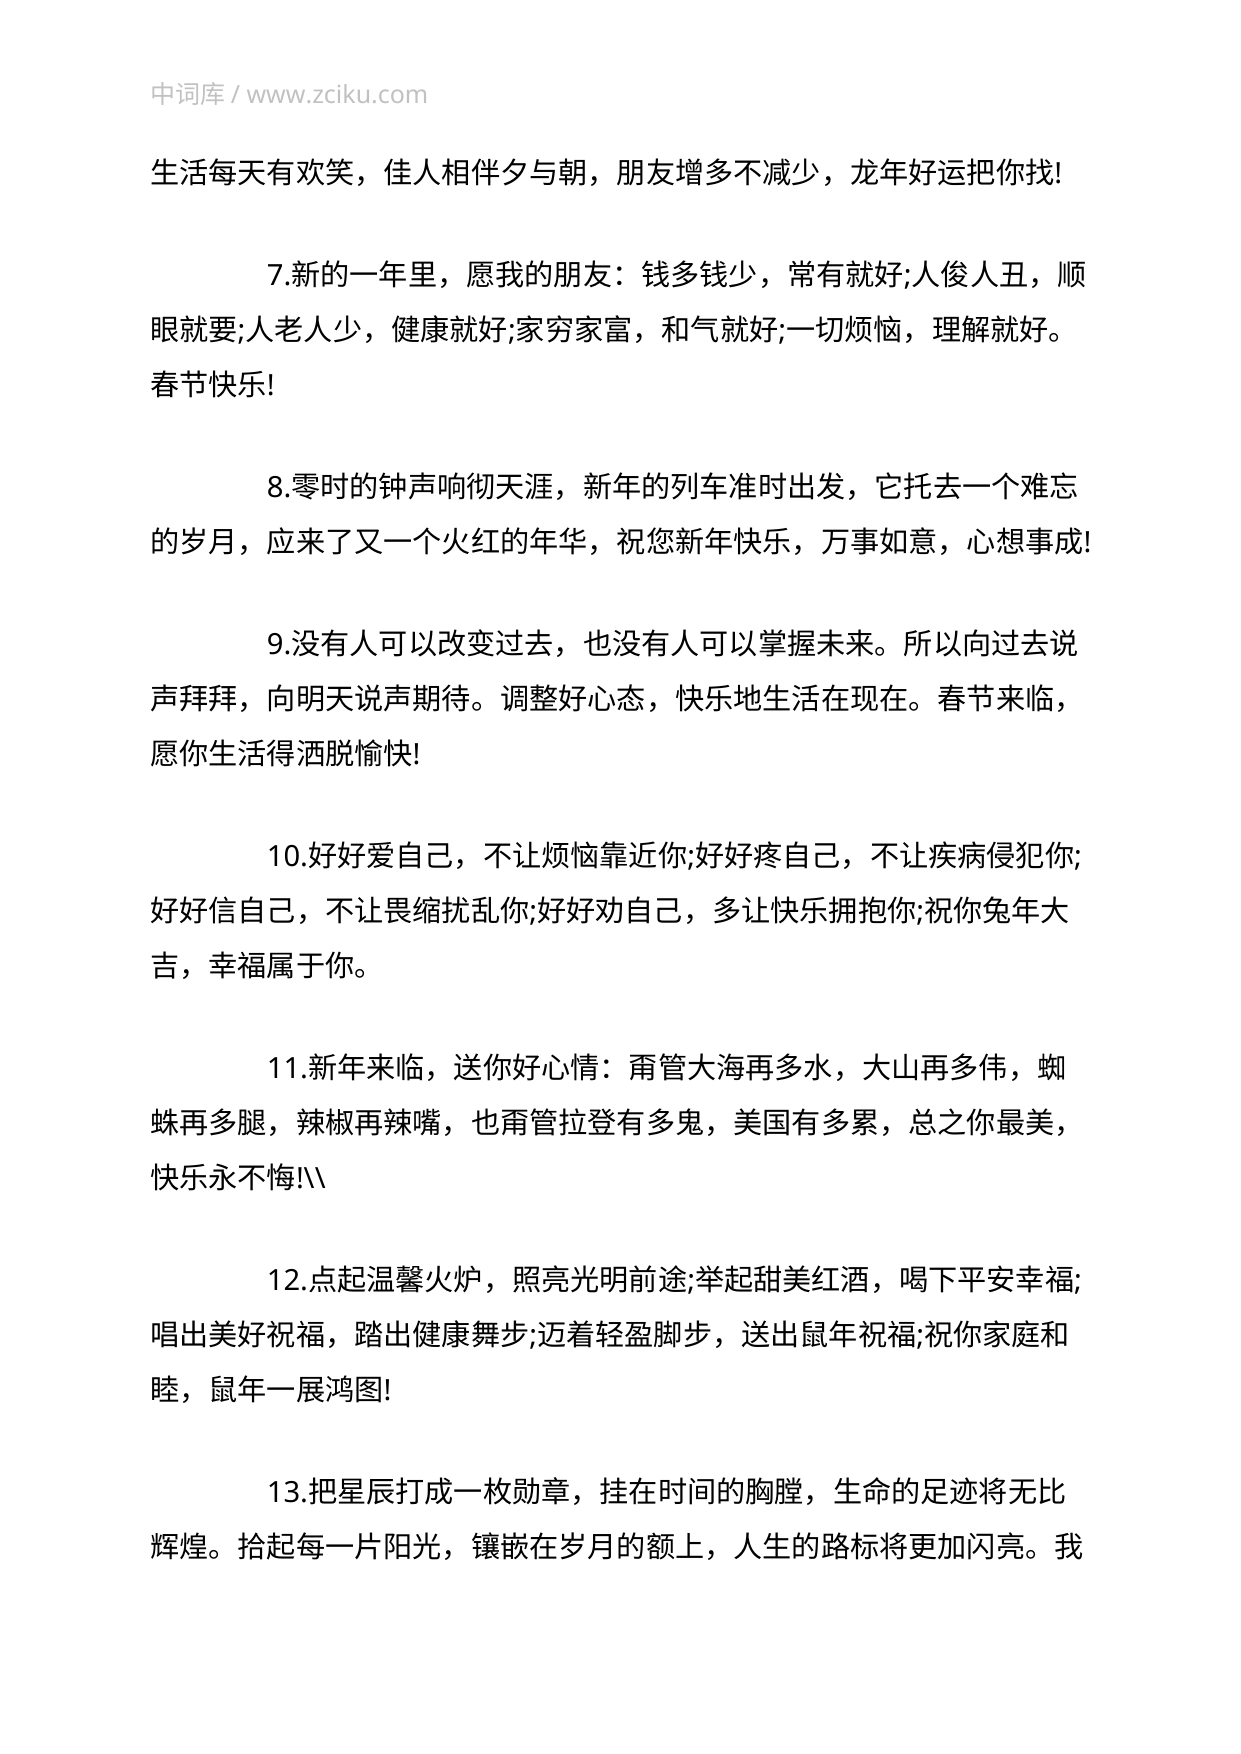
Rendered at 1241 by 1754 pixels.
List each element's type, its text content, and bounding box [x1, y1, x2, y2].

text 10.好好爱自己，不让烦恼靠近你;好好疼自己，不让疾病侵犯你;好好信自己，不让畏缩扰乱你;好好劝自己，多让快乐拥抱你;祝你兔年大吉，幸福属于你。 [150, 833, 1090, 985]
text 12.点起温馨火炉，照亮光明前途;举起甜美红酒，喝下平安幸福;唱出美好祝福，踏出健康舞步;迈着轻盈脚步，送出鼠年祝福;祝你家庭和睦，鼠年一展鸿图! [150, 1256, 1090, 1409]
text 11.新年来临，送你好心情：甭管大海再多水，大山再多伟，蜘蛛再多腿，辣椒再辣嘴，也甭管拉登有多鬼，美国有多累，总之你最美，快乐永不悔!\\ [150, 1044, 1090, 1197]
text 9.没有人可以改变过去，也没有人可以掌握未来。所以向过去说声拜拜，向明天说声期待。调整好心态，快乐地生活在现在。春节来临，愿你生活得洒脱愉快! [150, 621, 1090, 773]
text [150, 1468, 1090, 1566]
text 8.零时的钟声响彻天涯，新年的列车准时出发，它托去一个难忘的岁月，应来了又一个火红的年华，祝您新年快乐，万事如意，心想事成! [150, 464, 1090, 561]
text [150, 150, 1090, 192]
text 7.新的一年里，愿我的朋友：钱多钱少，常有就好;人俊人丑，顺眼就要;人老人少，健康就好;家穷家富，和气就好;一切烦恼，理解就好。春节快乐! [150, 252, 1090, 404]
